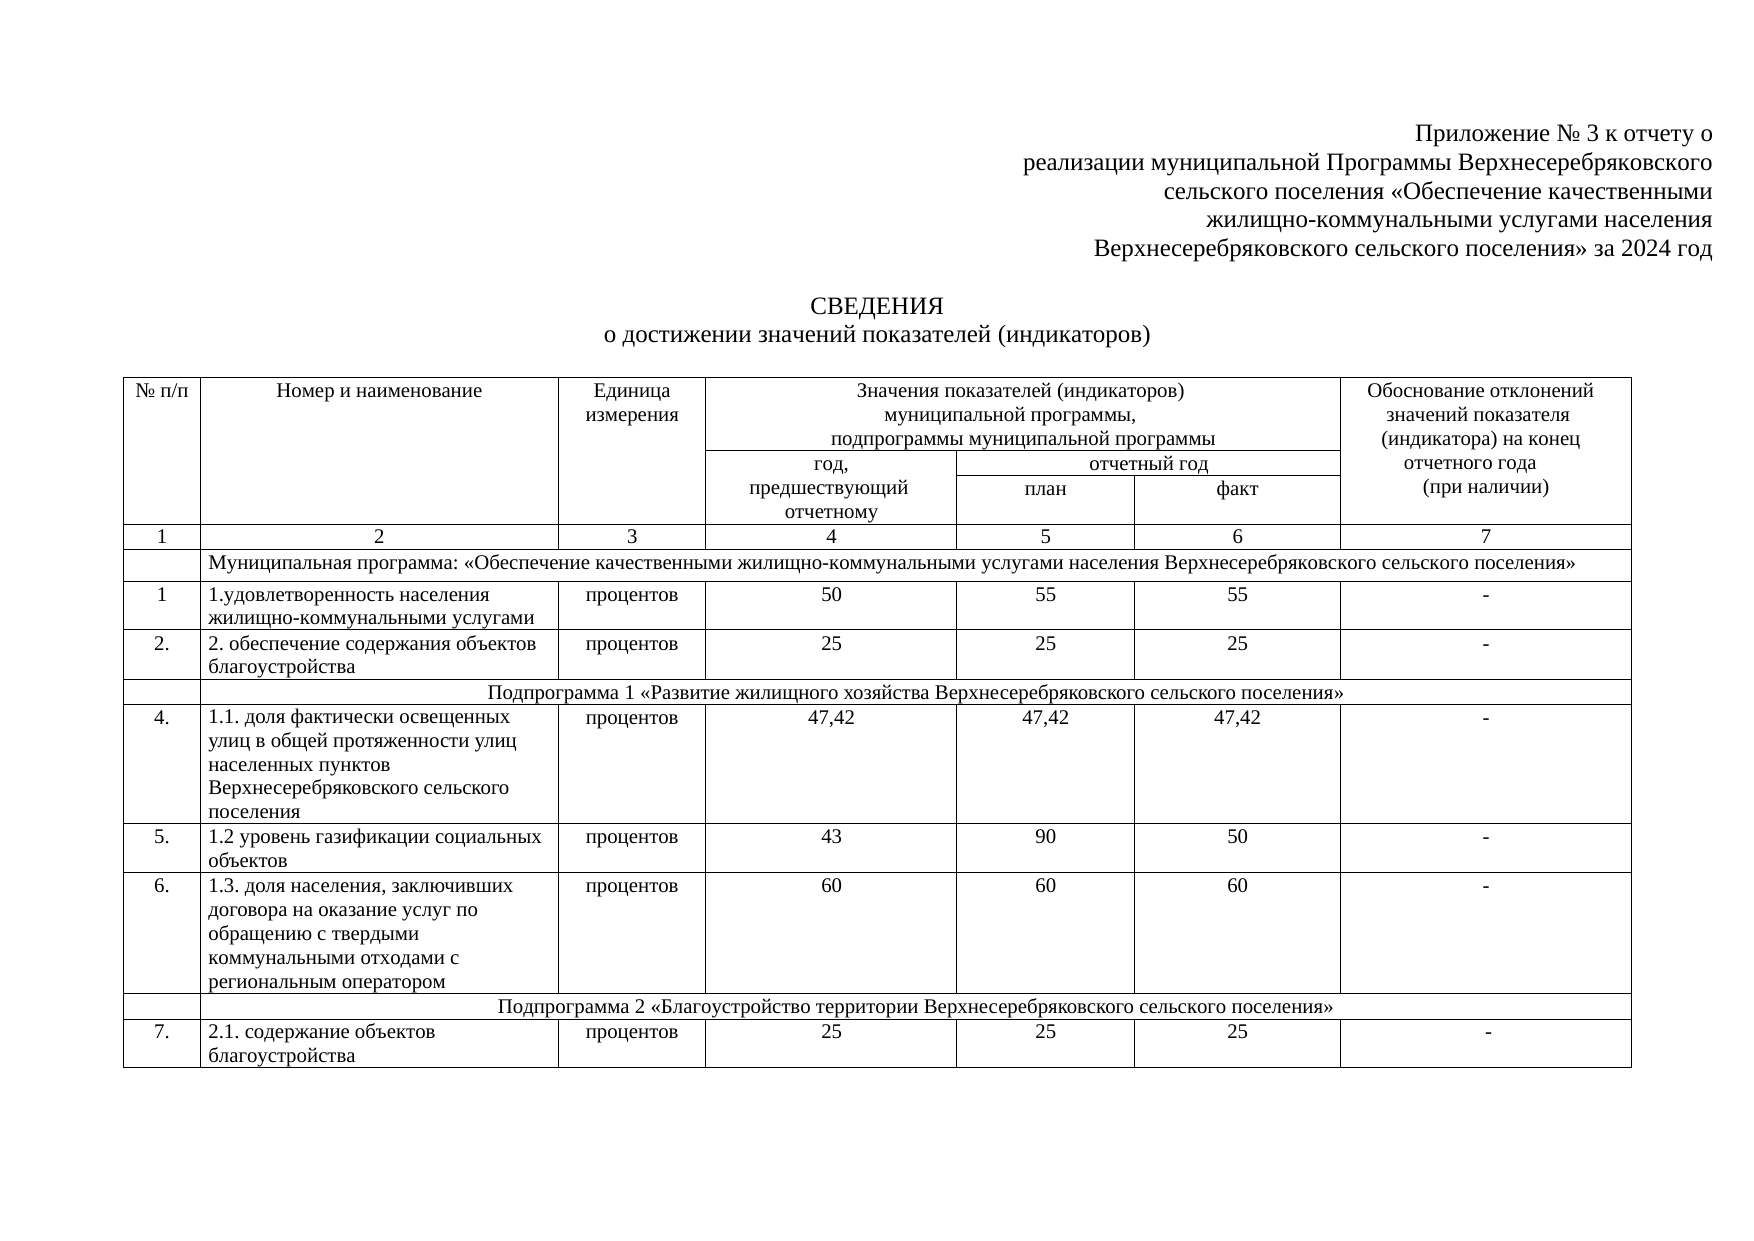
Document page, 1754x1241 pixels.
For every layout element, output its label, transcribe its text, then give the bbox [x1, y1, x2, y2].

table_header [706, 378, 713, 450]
table_cell 7. [124, 1020, 200, 1067]
table_cell план [957, 476, 1134, 523]
table_cell 47,42 [706, 705, 956, 823]
table_cell 1 [124, 582, 200, 629]
table_cell 1.удовлетворенность населения жилищно-коммунальными услугами [201, 582, 558, 629]
table_header № п/п [124, 378, 200, 523]
table_cell [124, 550, 200, 581]
table_header Обоснование отклонений значений показателя (индикатора) на конец отчетного года (при наличии) [1341, 378, 1631, 523]
table_cell 60 [1135, 873, 1340, 993]
text о достижении значений показателей (индикаторов) [41, 319, 1713, 348]
table_cell - [1341, 705, 1631, 823]
table_cell [124, 680, 131, 704]
table_cell 25 [957, 1020, 1134, 1067]
text сельского поселения «Обеспечение качественными [41, 176, 1713, 204]
table_header Номер и наименование [201, 378, 558, 523]
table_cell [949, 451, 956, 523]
table_cell 50 [706, 582, 956, 629]
table_cell факт [1135, 476, 1340, 523]
text Приложение № 3 к отчету о [86, 118, 1713, 147]
table_cell 1.2 уровень газификации социальных объектов [201, 824, 558, 872]
table_cell процентов [559, 824, 705, 872]
table_cell 25 [1135, 1020, 1340, 1067]
table_cell 5. [124, 824, 200, 872]
table_cell 55 [957, 582, 1134, 629]
table_cell - [1341, 824, 1631, 872]
table_cell - [1341, 873, 1631, 993]
table_cell 50 [1135, 824, 1340, 872]
text Верхнесеребряковского сельского поселения» за 2024 год [41, 233, 1713, 262]
table_cell 25 [706, 630, 956, 678]
table_cell 60 [706, 873, 956, 993]
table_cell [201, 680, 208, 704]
table_cell процентов [559, 630, 705, 678]
table_cell 25 [1135, 630, 1340, 678]
table_cell 47,42 [957, 705, 1134, 823]
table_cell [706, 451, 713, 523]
table_cell процентов [559, 705, 705, 823]
table_cell [124, 994, 131, 1018]
table_cell 43 [706, 824, 956, 872]
table_cell Муниципальная программа: «Обеспечение качественными жилищно-коммунальными услугами населения Верхнесеребряковского сельского поселения» [201, 550, 1631, 581]
text жилищно-коммунальными услугами населения [41, 204, 1713, 233]
table_cell 1.3. доля населения, заключивших договора на оказание услуг по обращению с твердыми коммунальными отходами с региональным оператором [201, 873, 558, 993]
table_cell 90 [957, 824, 1134, 872]
table_cell 6. [124, 873, 200, 993]
table_cell 2. [124, 630, 200, 678]
table_cell процентов [559, 873, 705, 993]
table_header Единица измерения [559, 378, 705, 523]
table_cell процентов [559, 1020, 705, 1067]
table_cell 1.1. доля фактически освещенных улиц в общей протяженности улиц населенных пунктов Верхнесеребряковского сельского поселения [201, 705, 558, 823]
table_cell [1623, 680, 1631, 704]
table_cell Подпрограмма 2 «Благоустройство территории Верхнесеребряковского сельского поселения» [201, 994, 1631, 1018]
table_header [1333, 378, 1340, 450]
table_cell 25 [706, 1020, 956, 1067]
table_cell - [1341, 1020, 1631, 1067]
table_cell - [1341, 630, 1631, 678]
table_cell 2. обеспечение содержания объектов благоустройства [201, 630, 558, 678]
text СВЕДЕНИЯ [41, 291, 1713, 319]
table_cell 47,42 [1135, 705, 1340, 823]
table_cell 60 [957, 873, 1134, 993]
table_cell [192, 680, 200, 704]
table_cell - [1341, 582, 1631, 629]
table_cell 2.1. содержание объектов благоустройства [201, 1020, 558, 1067]
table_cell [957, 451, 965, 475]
text реализации муниципальной Программы Верхнесеребряковского [86, 147, 1713, 176]
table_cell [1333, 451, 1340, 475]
table_cell процентов [559, 582, 705, 629]
table_cell 25 [957, 630, 1134, 678]
table_cell [192, 994, 200, 1018]
table_cell 55 [1135, 582, 1340, 629]
table_cell 4. [124, 705, 200, 823]
